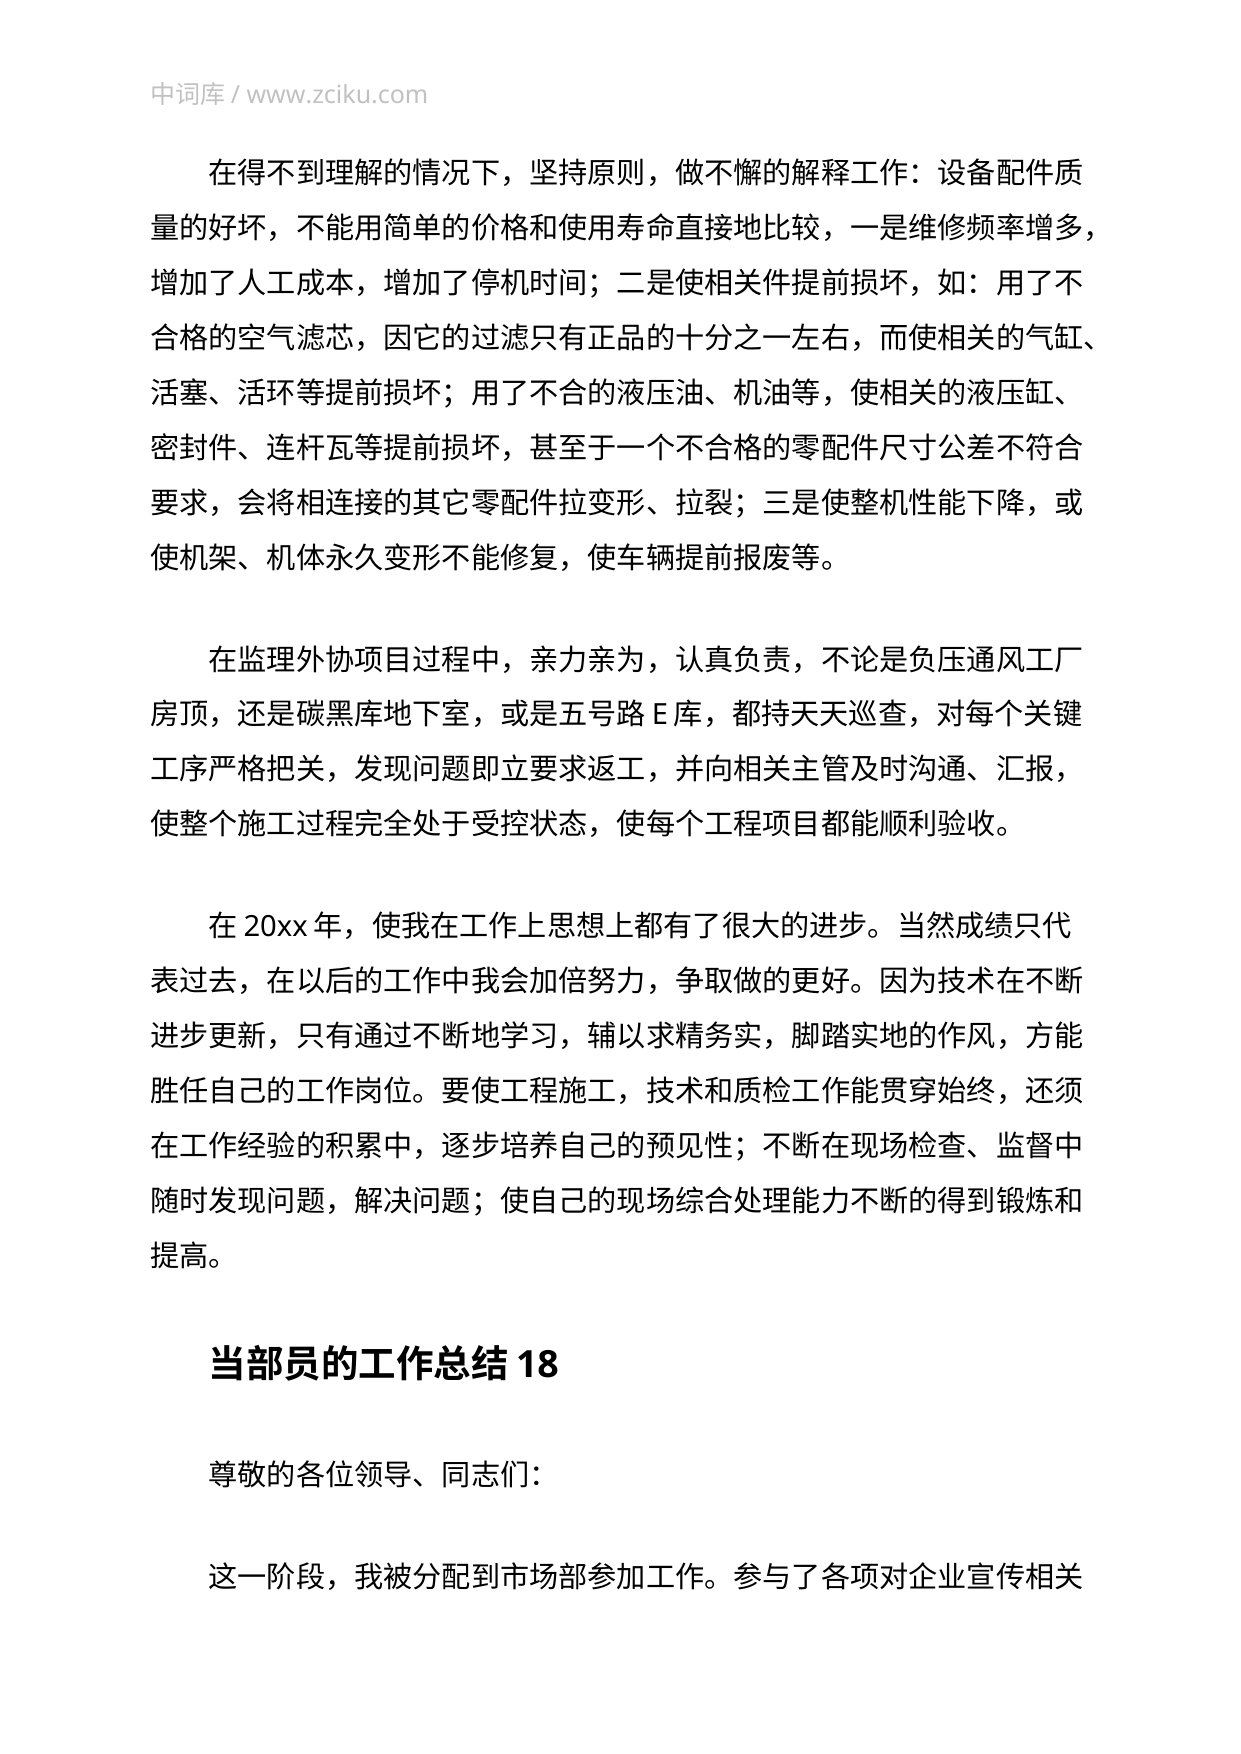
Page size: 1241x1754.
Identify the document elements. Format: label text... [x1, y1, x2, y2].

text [150, 1553, 1090, 1596]
text 在20xx年，使我在工作上思想上都有了很大的进步。当然成绩只代表过去，在以后的工作中我会加倍努力，争取做的更好。因为技术在不断进步更新，只有通过不断地学习，辅以求精务实，脚踏实地的作风，方能胜任自己的工作岗位。要使工程施工，技术和质检工作能贯穿始终，还须在工作经验的积累中，逐步培养自己的预见性；不断在现场检查、监督中随时发现问题，解决问题；使自己的现场综合处理能力不断的得到锻炼和提高。 [150, 903, 1090, 1274]
text 在监理外协项目过程中，亲力亲为，认真负责，不论是负压通风工厂房顶，还是碳黑库地下室，或是五号路E库，都持天天巡查，对每个关键工序严格把关，发现问题即立要求返工，并向相关主管及时沟通、汇报，使整个施工过程完全处于受控状态，使每个工程项目都能顺利验收。 [150, 636, 1090, 843]
text 在得不到理解的情况下，坚持原则，做不懈的解释工作：设备配件质量的好坏，不能用简单的价格和使用寿命直接地比较，一是维修频率增多，增加了人工成本，增加了停机时间；二是使相关件提前损坏，如：用了不合格的空气滤芯，因它的过滤只有正品的十分之一左右，而使相关的气缸、活塞、活环等提前损坏；用了不合的液压油、机油等，使相关的液压缸、密封件、连杆瓦等提前损坏，甚至于一个不合格的零配件尺寸公差不符合要求，会将相连接的其它零配件拉变形、拉裂；三是使整机性能下降，或使机架、机体永久变形不能修复，使车辆提前报废等。 [150, 150, 1090, 577]
text 尊敬的各位领导、同志们： [150, 1451, 1090, 1494]
text 当部员的工作总结18 [150, 1334, 1090, 1388]
